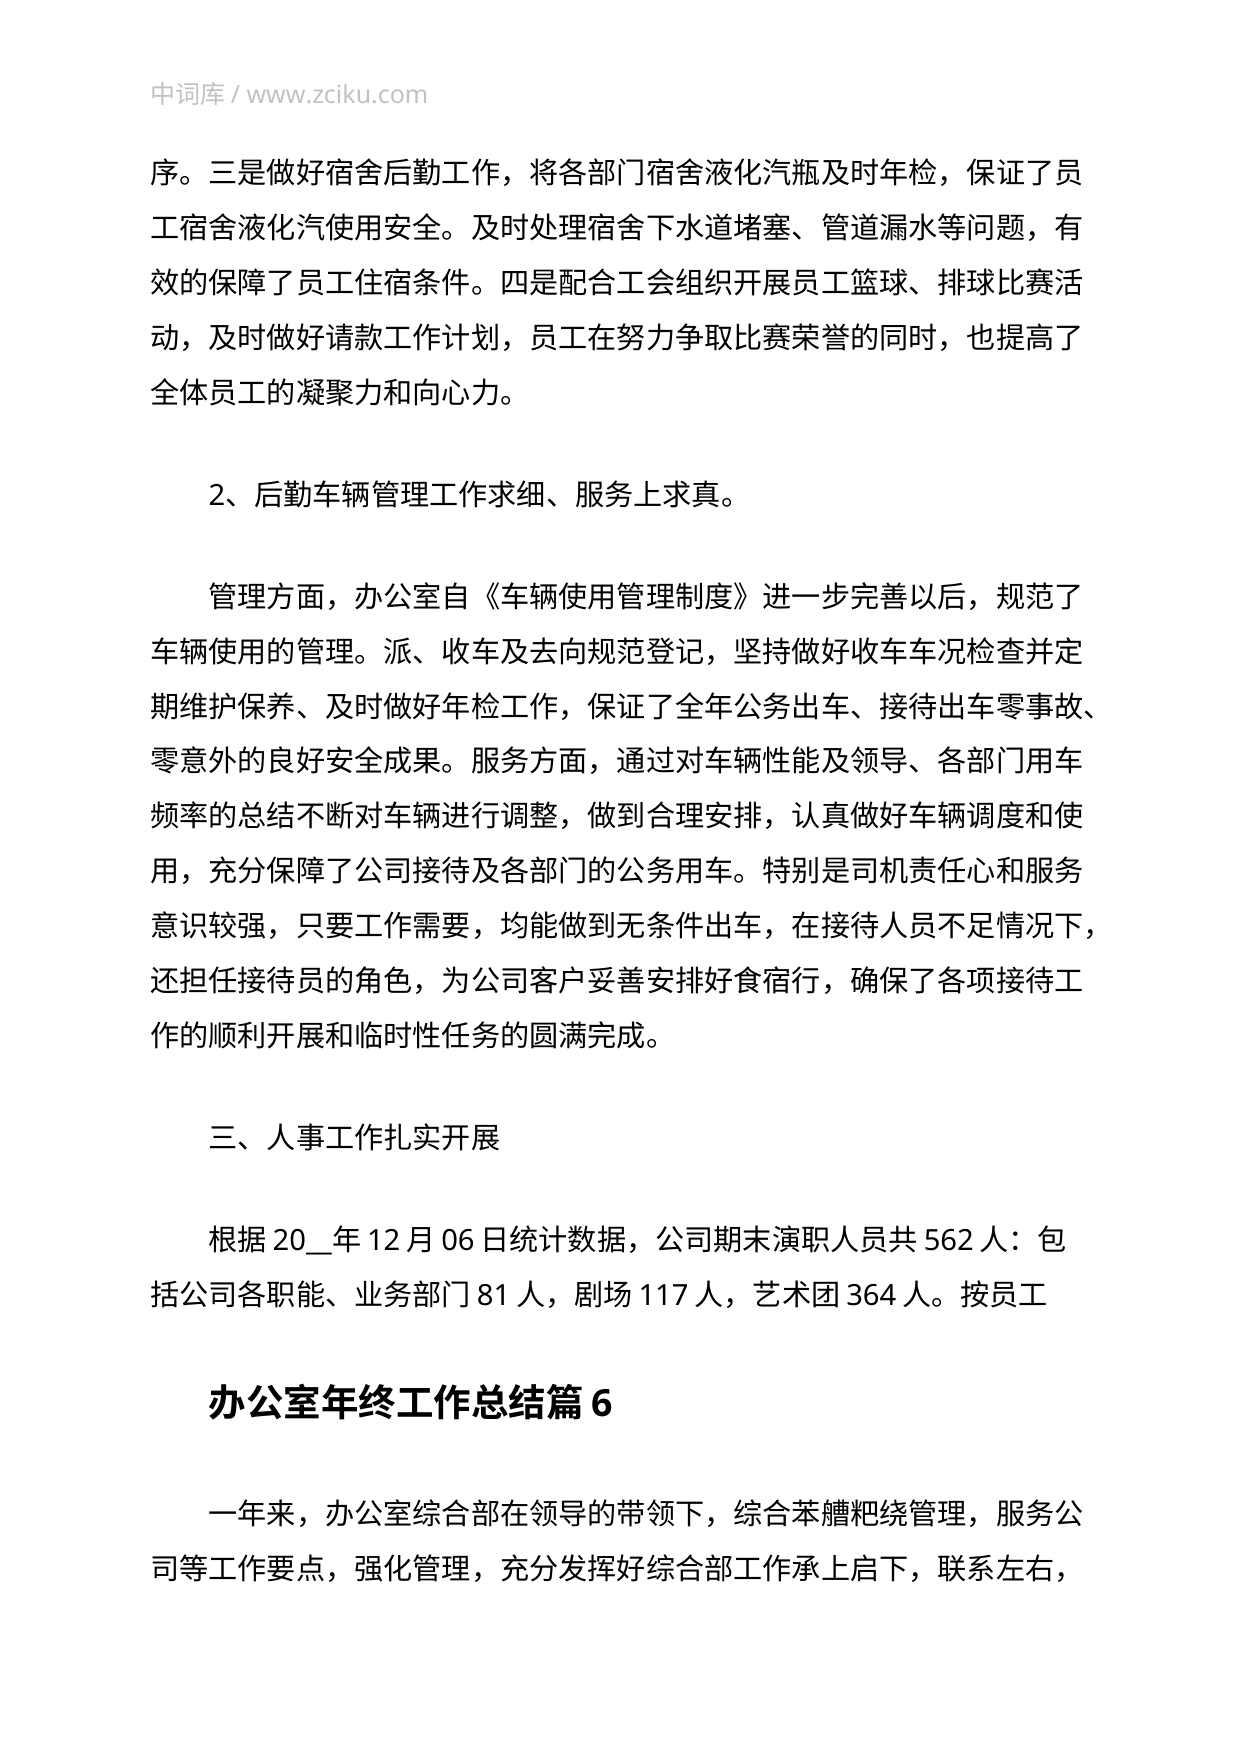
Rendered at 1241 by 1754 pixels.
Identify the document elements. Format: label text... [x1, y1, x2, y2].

text 三、人事工作扎实开展 [150, 1114, 1090, 1157]
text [150, 1491, 1090, 1588]
text 办公室年终工作总结篇6 [150, 1373, 1090, 1427]
text 管理方面，办公室自《车辆使用管理制度》进一步完善以后，规范了车辆使用的管理。派、收车及去向规范登记，坚持做好收车车况检查并定期维护保养、及时做好年检工作，保证了全年公务出车、接待出车零事故、零意外的良好安全成果。服务方面，通过对车辆性能及领导、各部门用车频率的总结不断对车辆进行调整，做到合理安排，认真做好车辆调度和使用，充分保障了公司接待及各部门的公务用车。特别是司机责任心和服务意识较强，只要工作需要，均能做到无条件出车，在接待人员不足情况下，还担任接待员的角色，为公司客户妥善安排好食宿行，确保了各项接待工作的顺利开展和临时性任务的圆满完成。 [150, 573, 1090, 1055]
text 根据20__年12月06日统计数据，公司期末演职人员共562人：包括公司各职能、业务部门81人，剧场117人，艺术团364人。按员工 [150, 1216, 1090, 1313]
text 2、后勤车辆管理工作求细、服务上求真。 [150, 471, 1090, 514]
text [150, 150, 1090, 412]
